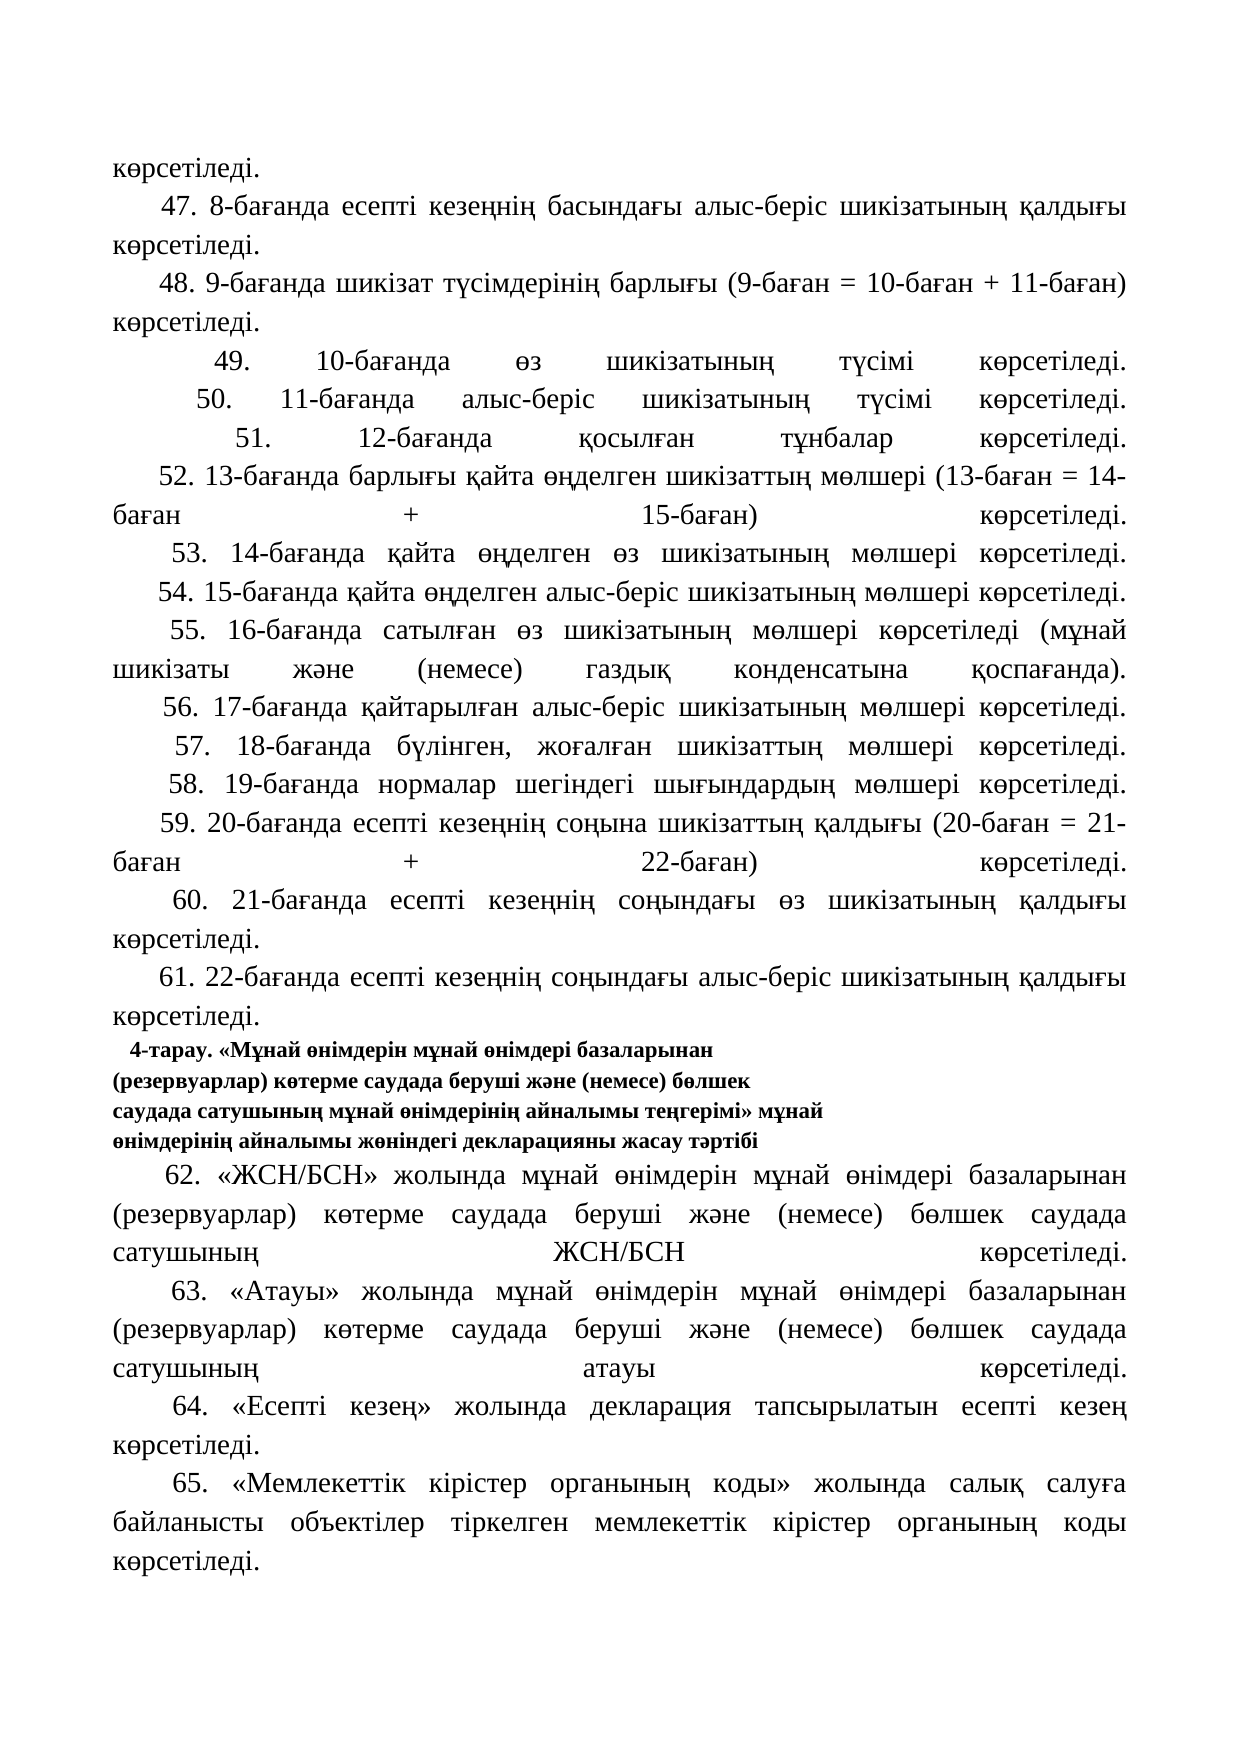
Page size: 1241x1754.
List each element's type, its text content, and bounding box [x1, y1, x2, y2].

text 4-тарау. «Мұнай өнімдерін мұнай өнімдері базаларынан (резервуарлар) көтерме саудада беруші және (немесе) бөлшек саудада сатушының мұнай өнімдерінің айналымы теңгерімі» мұнай өнімдерінің айналымы жөніндегі декларацияны жасау тәртібі [112, 1036, 1128, 1153]
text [112, 150, 1128, 1031]
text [112, 1157, 1128, 1576]
